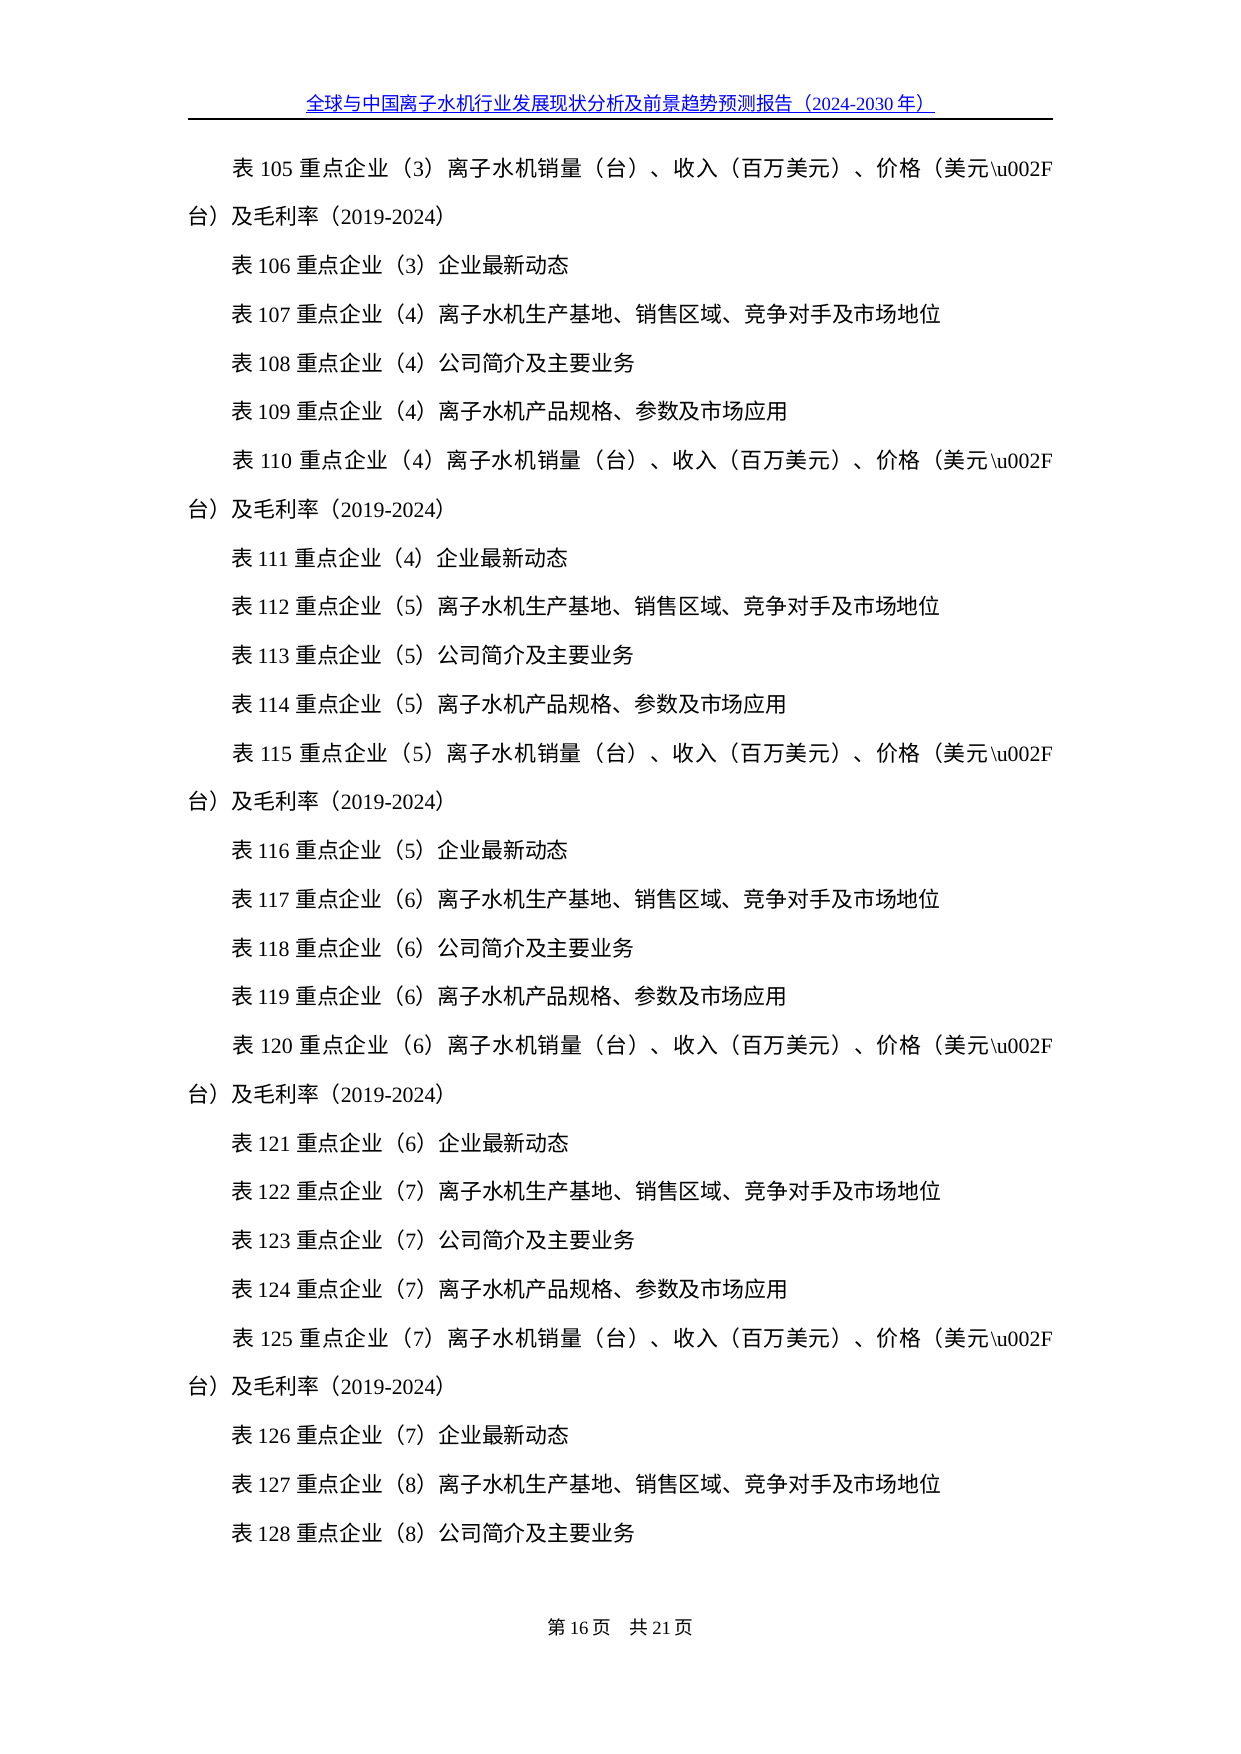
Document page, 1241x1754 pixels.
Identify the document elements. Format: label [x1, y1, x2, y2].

text [187, 150, 1053, 1548]
